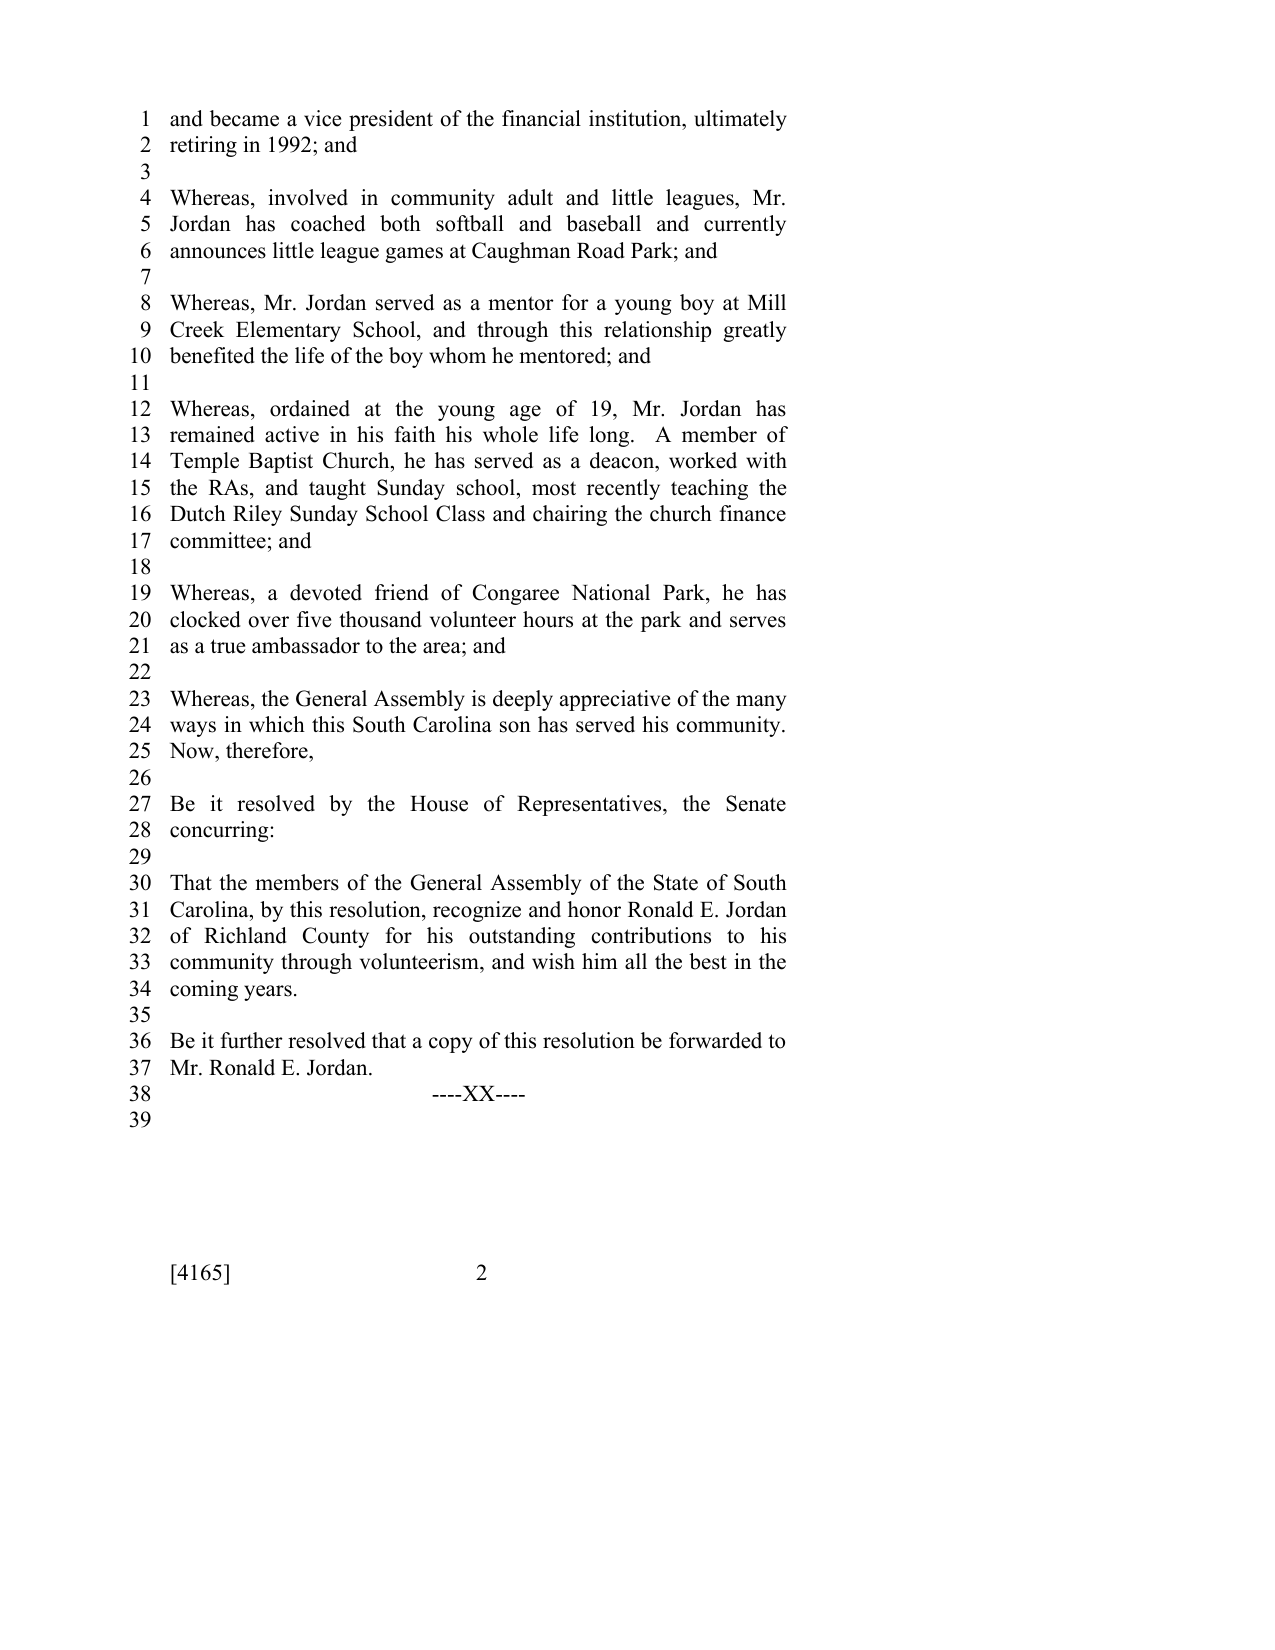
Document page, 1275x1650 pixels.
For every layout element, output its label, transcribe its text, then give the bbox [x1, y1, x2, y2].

text Be it further resolved that a copy of this resolution be forwarded to Mr. Ronald E. Jordan. [169, 1027, 787, 1080]
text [169, 105, 787, 158]
text Whereas, involved in community adult and little leagues, Mr. Jordan has coached both softball and baseball and currently announces little league games at Caughman Road Park; and [169, 184, 787, 263]
text ----XX---- [169, 1080, 787, 1106]
text Whereas, the General Assembly is deeply appreciative of the many ways in which this South Carolina son has served his community. Now, therefore, [169, 685, 787, 764]
text Whereas, a devoted friend of Congaree National Park, he has clocked over five thousand volunteer hours at the park and serves as a true ambassador to the area; and [169, 579, 787, 658]
text Be it resolved by the House of Representatives, the Senate concurring: [169, 790, 787, 843]
text Whereas, Mr. Jordan served as a mentor for a young boy at Mill Creek Elementary School, and through this relationship greatly benefited the life of the boy whom he mentored; and [169, 289, 787, 368]
text That the members of the General Assembly of the State of South Carolina, by this resolution, recognize and honor Ronald E. Jordan of Richland County for his outstanding contributions to his community through volunteerism, and wish him all the best in the coming years. [169, 869, 787, 1001]
text Whereas, ordained at the young age of 19, Mr. Jordan has remained active in his faith his whole life long. A member of Temple Baptist Church, he has served as a deacon, worked with the RAs, and taught Sunday school, most recently teaching the Dutch Riley Sunday School Class and chairing the church finance committee; and [169, 395, 787, 553]
